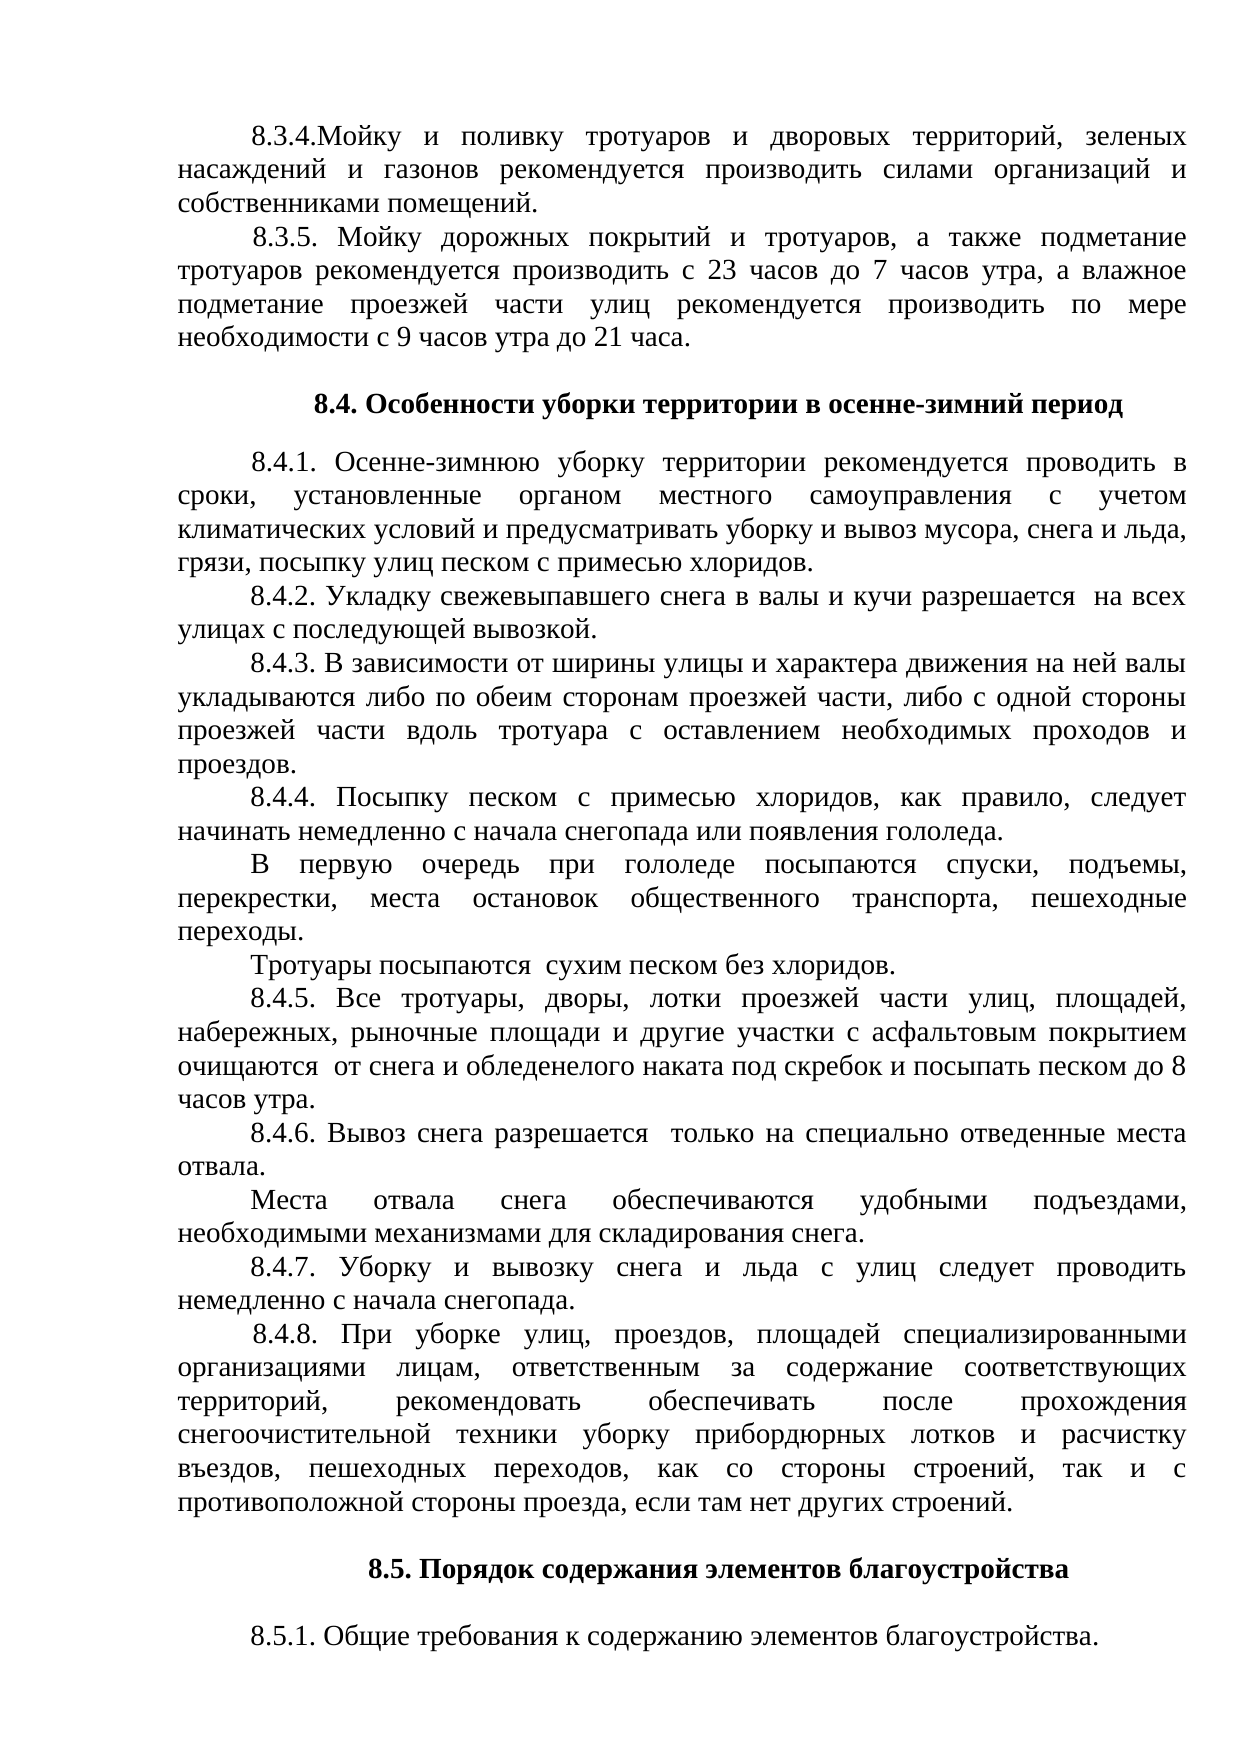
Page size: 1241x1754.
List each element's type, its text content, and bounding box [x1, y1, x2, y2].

text 8.4.7. Уборку и вывозку снега и льда с улиц следует проводить немедленно с начала снегопада. [177, 1249, 1187, 1316]
text 8.4.4. Посыпку песком с примесью хлоридов, как правило, следует начинать немедленно с начала снегопада или появления гололеда. [177, 779, 1187, 846]
text 8.4.1. Осенне-зимнюю уборку территории рекомендуется проводить в сроки, установленные органом местного самоуправления с учетом климатических условий и предусматривать уборку и вывоз мусора, снега и льда, грязи, посыпку улиц песком с примесью хлоридов. [177, 444, 1187, 578]
subtitle 8.5. Порядок содержания элементов благоустройства [177, 1551, 1187, 1584]
text 8.4.5. Все тротуары, дворы, лотки проезжей части улиц, площадей, набережных, рыночные площади и другие участки с асфальтовым покрытием очищаются от снега и обледенелого наката под скребок и посыпать песком до 8 часов утра. [177, 981, 1187, 1115]
text В первую очередь при гололеде посыпаются спуски, подъемы, перекрестки, места остановок общественного транспорта, пешеходные переходы. [177, 846, 1187, 947]
text 8.3.4.Мойку и поливку тротуаров и дворовых территорий, зеленых насаждений и газонов рекомендуется производить силами организаций и собственниками помещений. [177, 118, 1187, 219]
text 8.3.5. Мойку дорожных покрытий и тротуаров, а также подметание тротуаров рекомендуется производить с 23 часов до 7 часов утра, а влажное подметание проезжей части улиц рекомендуется производить по мере необходимости с 9 часов утра до 21 часа. [177, 219, 1187, 353]
text Места отвала снега обеспечиваются удобными подъездами, необходимыми механизмами для складирования снега. [177, 1182, 1187, 1249]
text 8.5.1. Общие требования к содержанию элементов благоустройства. [177, 1618, 1187, 1651]
text Тротуары посыпаются сухим песком без хлоридов. [177, 947, 1187, 981]
text 8.4.3. В зависимости от ширины улицы и характера движения на ней валы укладываются либо по обеим сторонам проезжей части, либо с одной стороны проезжей части вдоль тротуара с оставлением необходимых проходов и проездов. [177, 645, 1187, 779]
text 8.4.6. Вывоз снега разрешается только на специально отведенные места отвала. [177, 1115, 1187, 1182]
subtitle 8.4. Особенности уборки территории в осенне-зимний период [177, 386, 1187, 420]
text 8.4.2. Укладку свежевыпавшего снега в валы и кучи разрешается на всех улицах с последующей вывозкой. [177, 578, 1187, 645]
text 8.4.8. При уборке улиц, проездов, площадей специализированными организациями лицам, ответственным за содержание соответствующих территорий, рекомендовать обеспечивать после прохождения снегоочистительной техники уборку прибордюрных лотков и расчистку въездов, пешеходных переходов, как со стороны строений, так и с противоположной стороны проезда, если там нет других строений. [177, 1316, 1187, 1517]
